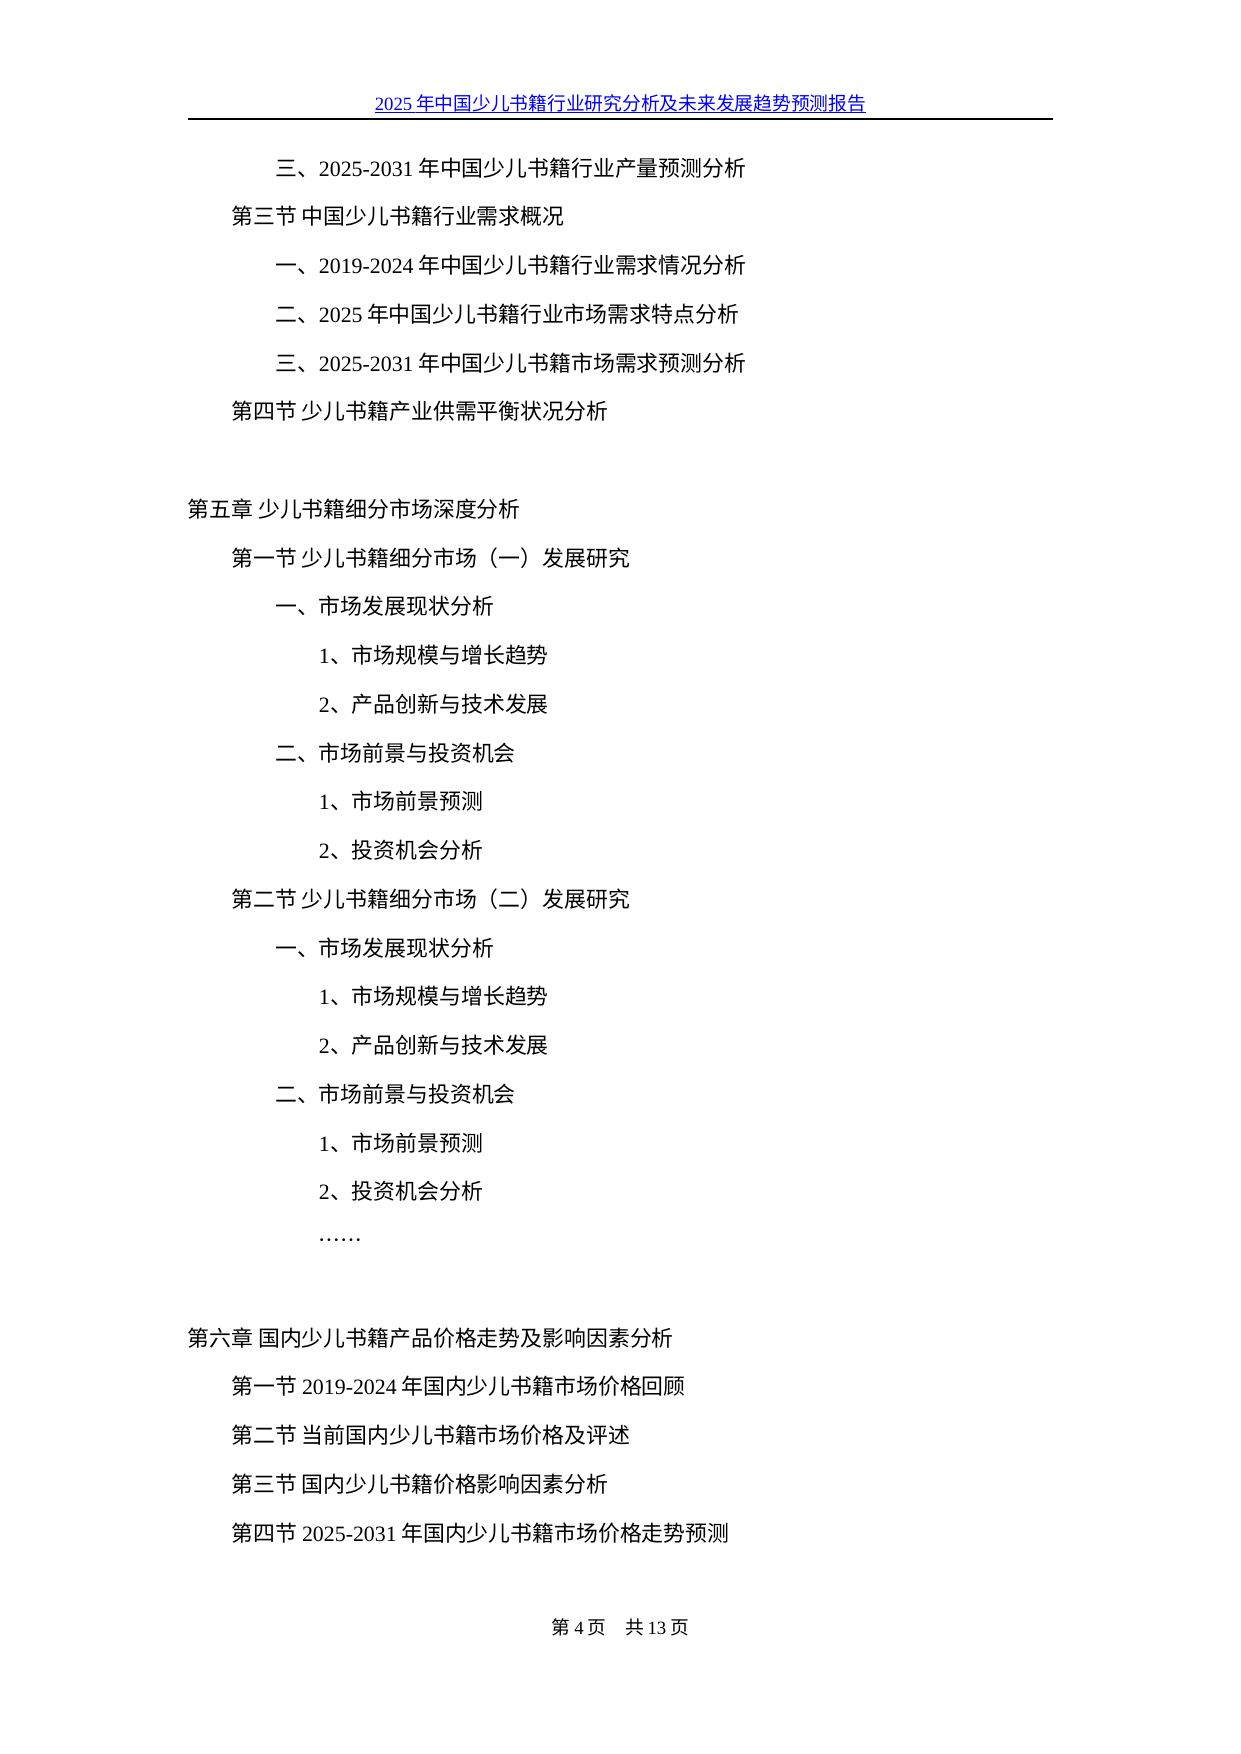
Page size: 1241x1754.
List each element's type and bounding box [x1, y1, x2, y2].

text [187, 150, 1053, 1548]
